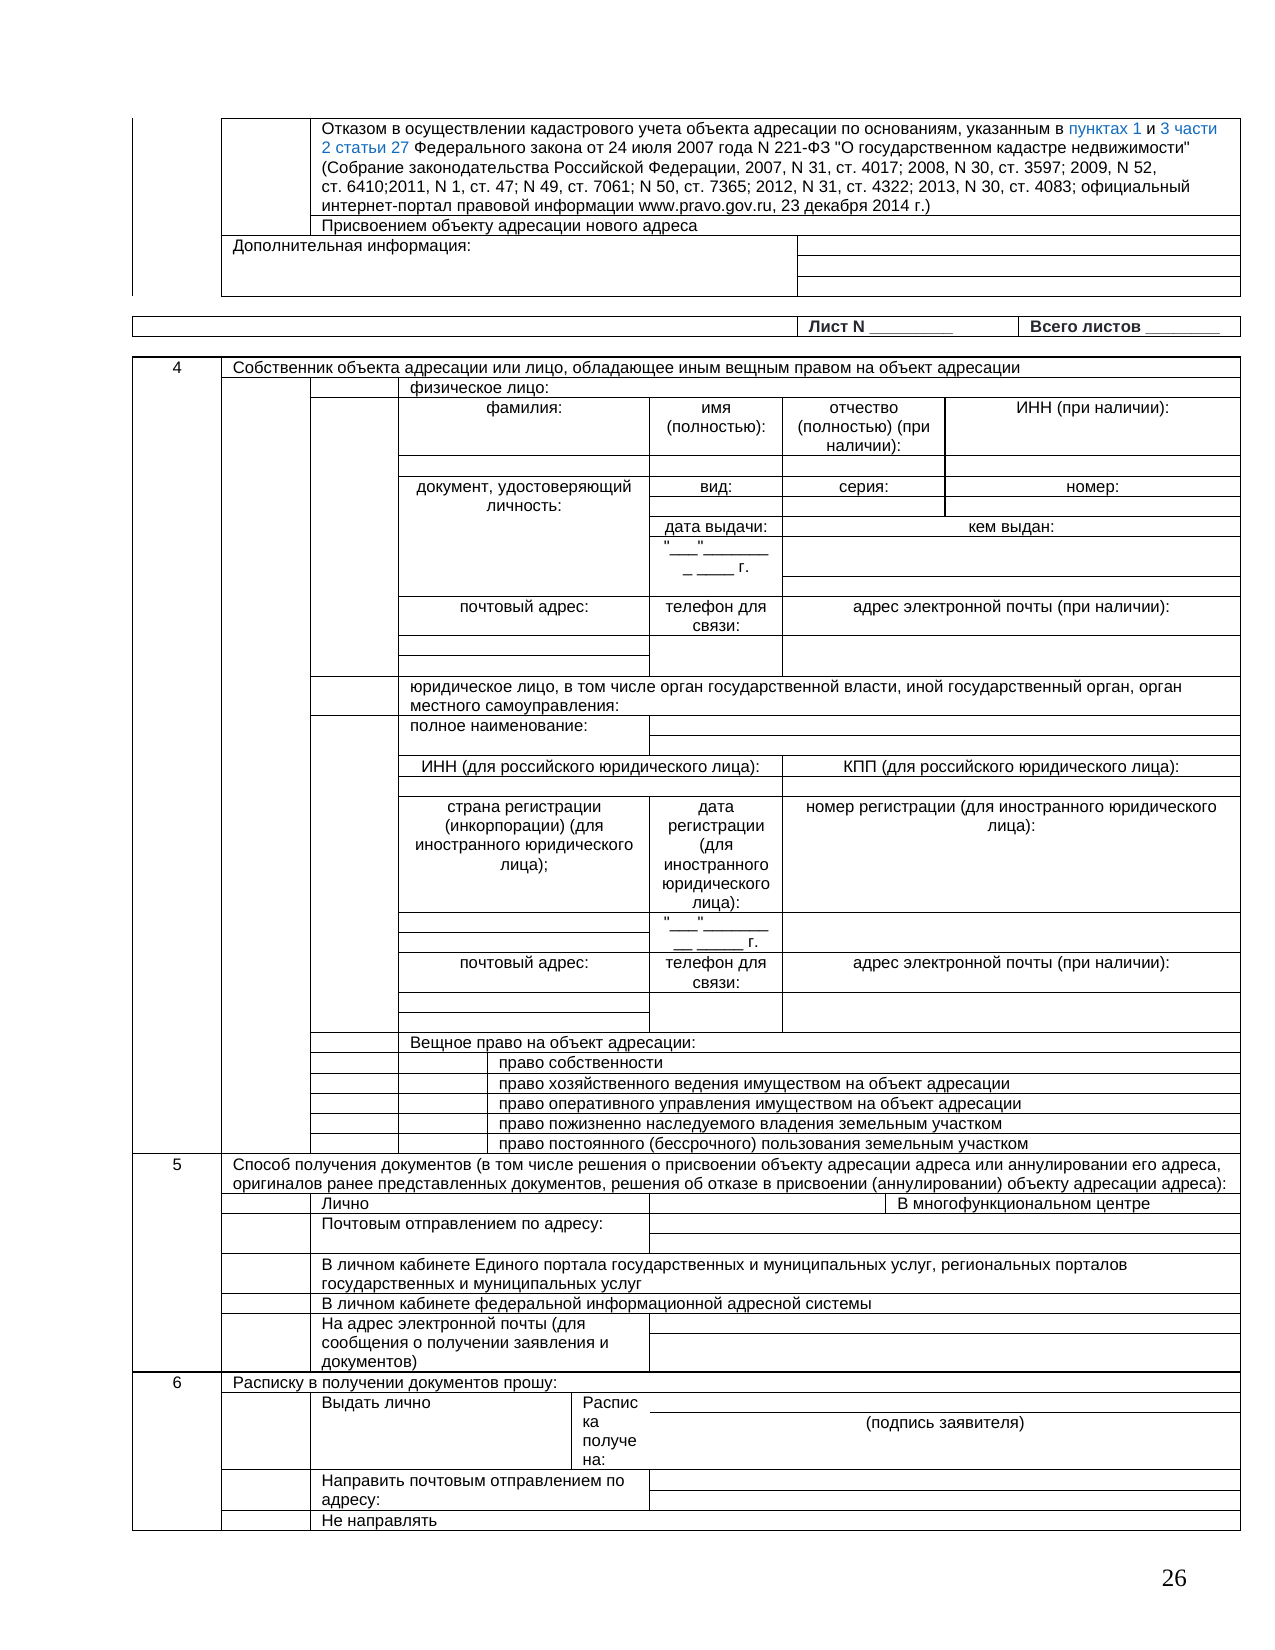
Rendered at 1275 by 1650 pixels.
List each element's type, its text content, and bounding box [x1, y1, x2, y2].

table_cell [133, 1510, 221, 1530]
table_cell [399, 777, 782, 796]
table_cell 5 [133, 1154, 221, 1371]
table_cell вид: [650, 477, 782, 496]
table_cell [222, 1194, 310, 1213]
table_cell Расписка получена: [572, 1393, 649, 1469]
table_cell право пожизненно наследуемого владения земельным участком [488, 1114, 1240, 1133]
table_cell юридическое лицо, в том числе орган государственной власти, иной государственный орган, орган местного самоуправления: [399, 677, 1240, 715]
table_cell [311, 378, 398, 397]
table_cell [650, 1214, 1240, 1233]
table_header Всего листов ________ [1019, 317, 1240, 336]
table_cell Почтовым отправлением по адресу: [311, 1214, 649, 1253]
table_cell [650, 1334, 1240, 1371]
table_cell Не направлять [311, 1511, 1240, 1530]
table_cell право постоянного (бессрочного) пользования земельным участком [488, 1134, 1240, 1153]
table_cell Выдать лично [311, 1393, 571, 1469]
table_cell [399, 913, 649, 932]
table_cell серия: [783, 477, 944, 496]
table_cell [650, 993, 782, 1032]
table_cell [311, 716, 398, 1032]
table_cell право собственности [488, 1053, 1240, 1072]
table_cell [798, 256, 1240, 276]
table_cell физическое лицо: [399, 378, 1240, 397]
table_cell [311, 1114, 398, 1133]
table_cell [311, 1033, 398, 1052]
table_cell телефон для связи: [650, 953, 782, 992]
table_cell [222, 1314, 310, 1371]
table_cell [783, 537, 1240, 576]
table_cell [222, 1393, 310, 1412]
table_cell [222, 119, 310, 235]
table_cell [222, 1470, 310, 1510]
table_cell [311, 1134, 398, 1153]
table_cell адрес электронной почты (при наличии): [783, 597, 1240, 635]
table_cell право хозяйственного ведения имуществом на объект адресации [488, 1074, 1240, 1093]
table_cell В личном кабинете Единого портала государственных и муниципальных услуг, региональных порталов государственных и муниципальных услуг [311, 1254, 1240, 1293]
table_cell Лично [311, 1194, 649, 1213]
table_header Собственник объекта адресации или лицо, обладающее иным вещным правом на объект адресации [222, 358, 1240, 377]
table_cell "___"_________ _____ г. [650, 913, 782, 952]
table_cell [946, 497, 1240, 516]
table_cell дата регистрации (для иностранного юридического лица): [650, 797, 782, 912]
table_cell [783, 456, 944, 476]
table_header Лист N _________ [798, 317, 1018, 336]
table_cell Отказом в осуществлении кадастрового учета объекта адресации по основаниям, указанным в пунктах 1 и 3 части 2 статьи 27 Федерального закона от 24 июля 2007 года N 221-ФЗ "О государственном кадастре недвижимости" (Собрание законодательства Российской Федерации, 2007, N 31, ст. 4017; 2008, N 30, ст. 3597; 2009, N 52, ст. 6410;2011, N 1, ст. 47; N 49, ст. 7061; N 50, ст. 7365; 2012, N 31, ст. 4322; 2013, N 30, ст. 4083; официальный интернет-портал правовой информации www.pravo.gov.ru, 23 декабря 2014 г.) [311, 119, 1240, 215]
table_cell Вещное право на объект адресации: [399, 1033, 1240, 1052]
table_cell [798, 236, 1240, 255]
table_cell [650, 1470, 1240, 1489]
table_cell [783, 913, 1240, 952]
table_cell [311, 1094, 398, 1113]
table_cell 6 [133, 1373, 221, 1510]
table_cell [650, 1491, 1240, 1510]
table_cell [650, 1194, 885, 1213]
table_cell [783, 993, 1240, 1032]
table_cell фамилия: [399, 398, 649, 455]
table_cell Способ получения документов (в том числе решения о присвоении объекту адресации адреса или аннулировании его адреса, оригиналов ранее представленных документов, решения об отказе в присвоении (аннулировании) объекту адресации адреса): [222, 1154, 1240, 1193]
table_cell Присвоением объекту адресации нового адреса [311, 216, 1240, 235]
table_cell [650, 576, 782, 596]
table_cell [311, 1053, 398, 1072]
table_cell [650, 1234, 1240, 1253]
table_cell КПП (для российского юридического лица): [783, 756, 1240, 776]
table_cell [399, 1134, 487, 1153]
table_cell отчество (полностью) (при наличии): [783, 398, 944, 455]
table_cell [399, 933, 649, 952]
table_cell [783, 577, 1240, 596]
table_cell В личном кабинете федеральной информационной адресной системы [311, 1294, 1240, 1313]
table_cell [399, 1114, 487, 1133]
table_cell [399, 1053, 487, 1072]
table_cell [783, 636, 1240, 676]
table_cell "___"________ ____ г. [650, 537, 782, 576]
table_cell [946, 456, 1240, 476]
table_cell [222, 1214, 310, 1253]
table_header [133, 317, 797, 336]
table_cell В многофункциональном центре [886, 1194, 1240, 1213]
table_cell почтовый адрес: [399, 953, 649, 992]
table_cell адрес электронной почты (при наличии): [783, 953, 1240, 992]
table_cell [650, 1314, 1240, 1333]
table_cell дата выдачи: [650, 517, 782, 536]
table_cell [399, 636, 649, 655]
table_cell [311, 398, 398, 676]
table_cell [783, 497, 944, 516]
table_cell [783, 777, 1240, 796]
table_cell кем выдан: [783, 517, 1240, 536]
table_cell почтовый адрес: [399, 597, 649, 635]
table_cell полное наименование: [399, 716, 649, 755]
table_cell [222, 1412, 310, 1469]
table_cell [650, 1393, 1240, 1412]
table_cell документ, удостоверяющий личность: [399, 477, 649, 596]
table_header 4 [133, 358, 221, 1153]
table_cell ИНН (для российского юридического лица): [399, 756, 782, 776]
table_cell [399, 1094, 487, 1113]
table_cell [650, 736, 1240, 755]
table_cell Направить почтовым отправлением по адресу: [311, 1470, 649, 1510]
table_cell имя (полностью): [650, 398, 782, 455]
table_cell [798, 277, 1240, 296]
table_cell телефон для связи: [650, 597, 782, 635]
table_cell Дополнительная информация: [222, 236, 797, 296]
table_cell [399, 656, 649, 676]
table_cell [222, 378, 310, 1153]
table_cell [399, 456, 649, 476]
table_cell [650, 497, 782, 516]
table_cell [399, 1013, 649, 1032]
table_cell [222, 1511, 310, 1530]
table_cell страна регистрации (инкорпорации) (для иностранного юридического лица); [399, 797, 649, 912]
table_cell [650, 636, 782, 676]
table_cell номер: [946, 477, 1240, 496]
table_cell [222, 1254, 310, 1293]
table_cell На адрес электронной почты (для сообщения о получении заявления и документов) [311, 1314, 649, 1371]
table_cell [650, 456, 782, 476]
table_cell ИНН (при наличии): [946, 398, 1240, 455]
table_cell [399, 993, 649, 1012]
table_cell право оперативного управления имуществом на объект адресации [488, 1094, 1240, 1113]
table_cell номер регистрации (для иностранного юридического лица): [783, 797, 1240, 912]
table_cell [399, 1074, 487, 1093]
table_cell [222, 1294, 310, 1313]
table_cell (подпись заявителя) [650, 1413, 1240, 1469]
table_cell [650, 716, 1240, 735]
table_cell [311, 677, 398, 715]
table_cell Расписку в получении документов прошу: [222, 1373, 1240, 1392]
table_cell [311, 1074, 398, 1093]
